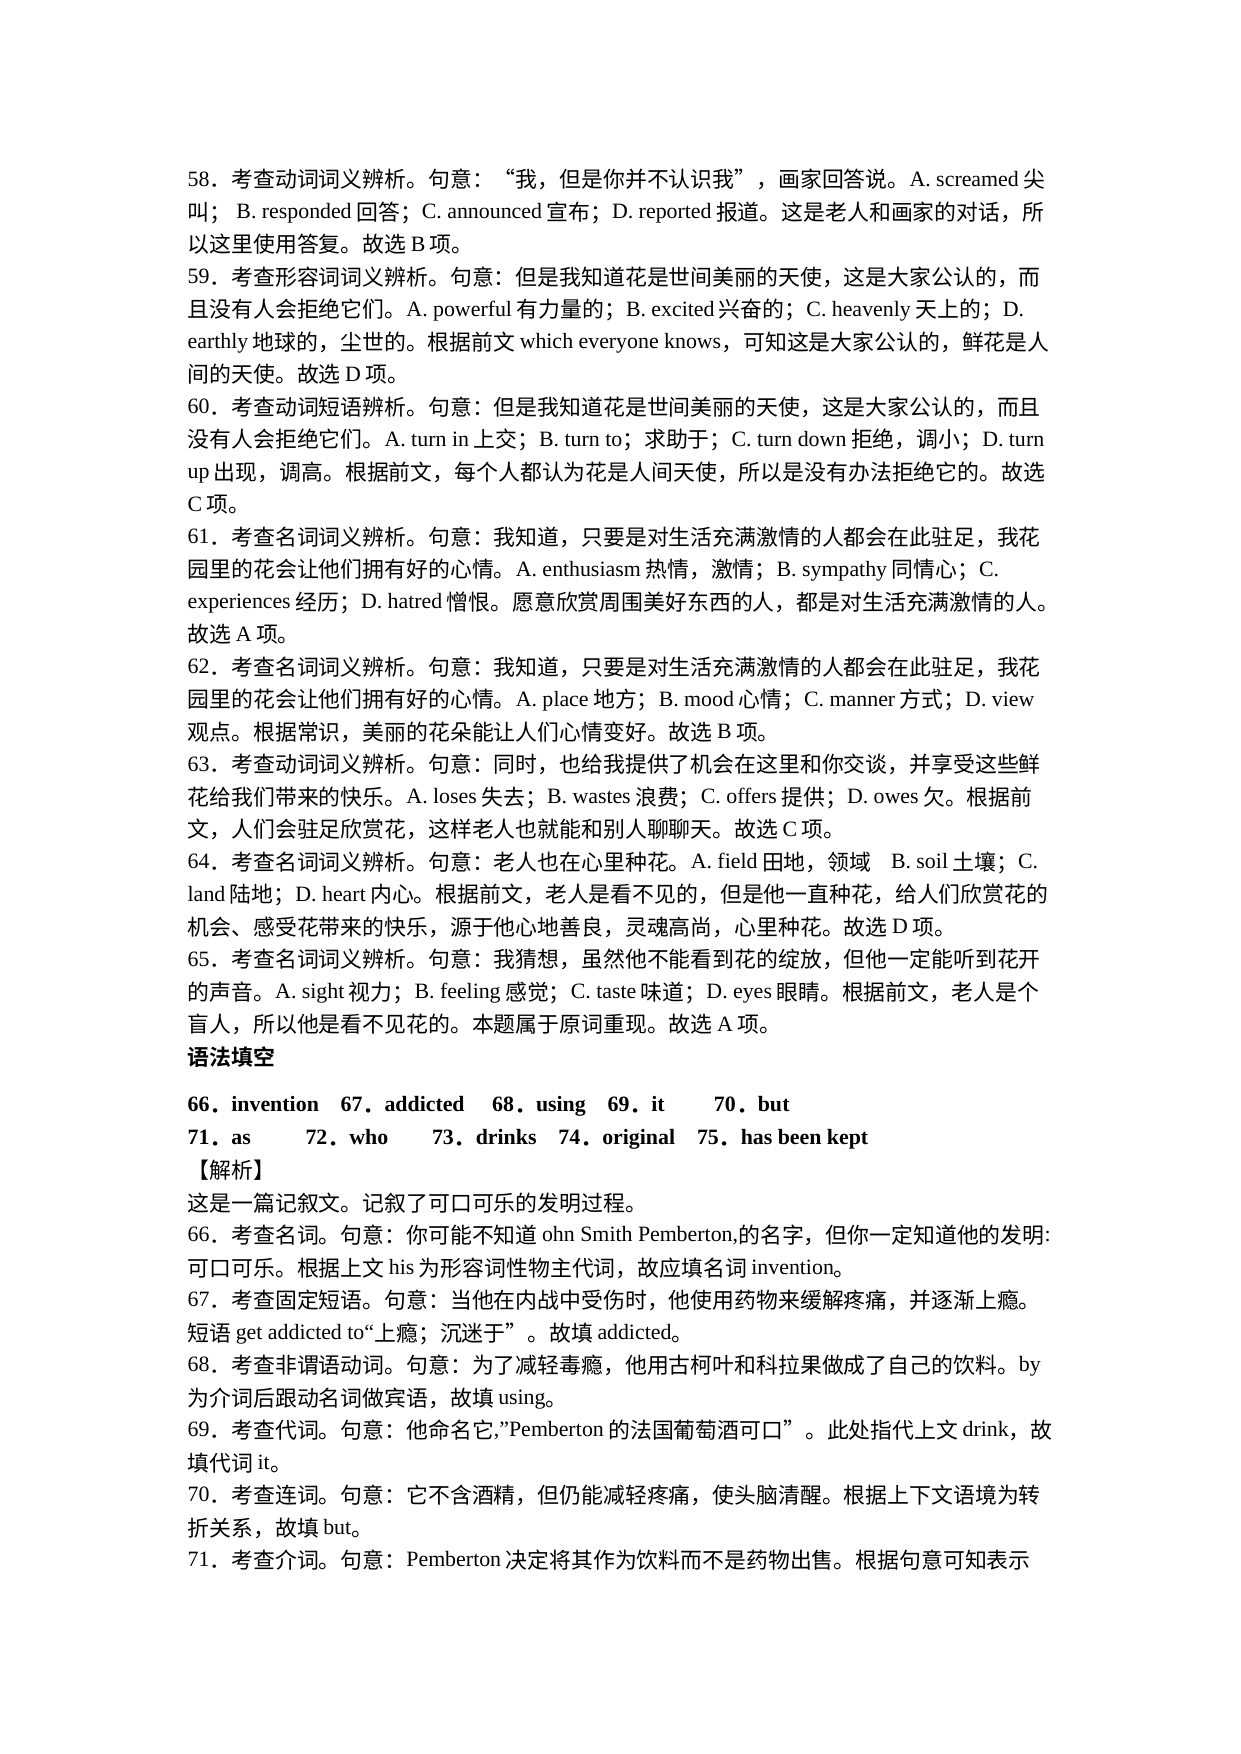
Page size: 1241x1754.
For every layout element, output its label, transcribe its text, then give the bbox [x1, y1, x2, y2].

text 66．考查名词。句意：你可能不知道ohn Smith Pemberton,的名字，但你一定知道他的发明:可口可乐。根据上文his为形容词性物主代词，故应填名词invention。 [187, 1218, 1053, 1283]
text 64．考查名词词义辨析。句意：老人也在心里种花。A. field田地，领域 B. soil土壤；C. land陆地；D. heart内心。根据前文，老人是看不见的，但是他一直种花，给人们欣赏花的机会、感受花带来的快乐，源于他心地善良，灵魂高尚，心里种花。故选D项。 [187, 844, 1053, 942]
text 68．考查非谓语动词。句意：为了减轻毒瘾，他用古柯叶和科拉果做成了自己的饮料。by为介词后跟动名词做宾语，故填using。 [187, 1348, 1053, 1413]
text 70．考查连词。句意：它不含酒精，但仍能减轻疼痛，使头脑清醒。根据上下文语境为转折关系，故填but。 [187, 1478, 1053, 1543]
text 71．as 72．who 73．drinks 74．original 75．has been kept [187, 1120, 1053, 1153]
text 58．考查动词词义辨析。句意：“我，但是你并不认识我”，画家回答说。A. screamed尖叫； B. responded回答；C. announced宣布；D. reported报道。这是老人和画家的对话，所以这里使用答复。故选B项。 [187, 162, 1053, 259]
text 63．考查动词词义辨析。句意：同时，也给我提供了机会在这里和你交谈，并享受这些鲜花给我们带来的快乐。A. loses失去；B. wastes浪费；C. offers提供；D. owes欠。根据前文，人们会驻足欣赏花，这样老人也就能和别人聊聊天。故选C项。 [187, 747, 1053, 844]
text 67．考查固定短语。句意：当他在内战中受伤时，他使用药物来缓解疼痛，并逐渐上瘾。短语get addicted to“上瘾；沉迷于”。故填addicted。 [187, 1283, 1053, 1348]
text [187, 1543, 1053, 1575]
text 61．考查名词词义辨析。句意：我知道，只要是对生活充满激情的人都会在此驻足，我花园里的花会让他们拥有好的心情。A. enthusiasm热情，激情；B. sympathy同情心；C. experiences经历；D. hatred憎恨。愿意欣赏周围美好东西的人，都是对生活充满激情的人。故选A项。 [187, 519, 1053, 649]
text 【解析】 [187, 1153, 1053, 1185]
text 62．考查名词词义辨析。句意：我知道，只要是对生活充满激情的人都会在此驻足，我花园里的花会让他们拥有好的心情。A. place地方；B. mood心情；C. manner方式；D. view观点。根据常识，美丽的花朵能让人们心情变好。故选B项。 [187, 649, 1053, 747]
text 69．考查代词。句意：他命名它,”Pemberton的法国葡萄酒可口”。此处指代上文drink，故填代词it。 [187, 1413, 1053, 1478]
text 66．invention 67．addicted 68．using 69．it 70．but [187, 1088, 1053, 1120]
text 语法填空 [187, 1039, 1053, 1072]
text 65．考查名词词义辨析。句意：我猜想，虽然他不能看到花的绽放，但他一定能听到花开的声音。A. sight视力；B. feeling感觉；C. taste味道；D. eyes眼睛。根据前文，老人是个盲人，所以他是看不见花的。本题属于原词重现。故选A项。 [187, 942, 1053, 1039]
text 这是一篇记叙文。记叙了可口可乐的发明过程。 [187, 1185, 1053, 1218]
text 59．考查形容词词义辨析。句意：但是我知道花是世间美丽的天使，这是大家公认的，而且没有人会拒绝它们。A. powerful有力量的；B. excited兴奋的；C. heavenly天上的；D. earthly地球的，尘世的。根据前文which everyone knows，可知这是大家公认的，鲜花是人间的天使。故选D项。 [187, 259, 1053, 389]
text 60．考查动词短语辨析。句意：但是我知道花是世间美丽的天使，这是大家公认的，而且没有人会拒绝它们。A. turn in上交；B. turn to；求助于；C. turn down拒绝，调小；D. turn up出现，调高。根据前文，每个人都认为花是人间天使，所以是没有办法拒绝它的。故选C项。 [187, 389, 1053, 519]
